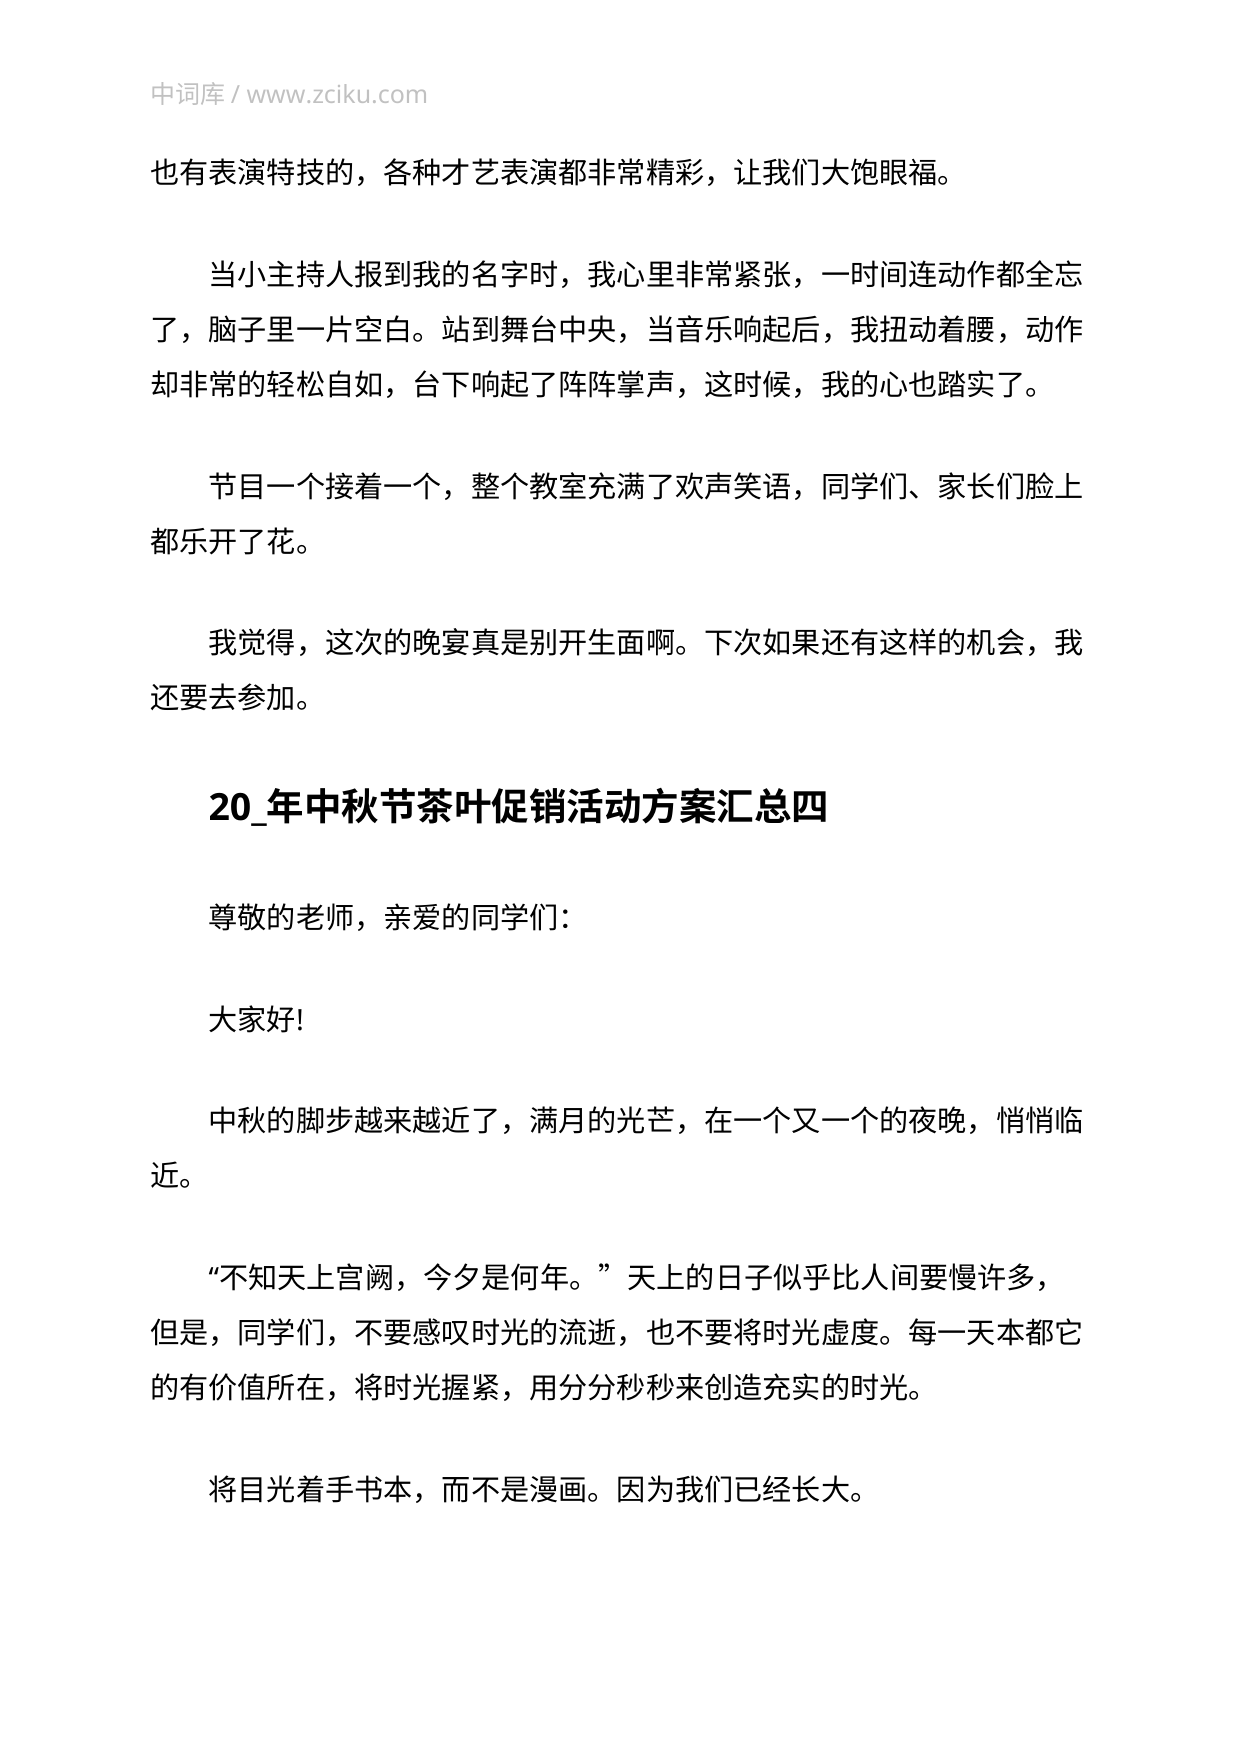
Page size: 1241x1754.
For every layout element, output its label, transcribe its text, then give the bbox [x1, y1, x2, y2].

text “不知天上宫阙，今夕是何年。”天上的日子似乎比人间要慢许多，但是，同学们，不要感叹时光的流逝，也不要将时光虚度。每一天本都它的有价值所在，将时光握紧，用分分秒秒来创造充实的时光。 [150, 1255, 1090, 1407]
text 我觉得，这次的晚宴真是别开生面啊。下次如果还有这样的机会，我还要去参加。 [150, 620, 1090, 717]
text 大家好! [150, 996, 1090, 1038]
text 20_年中秋节茶叶促销活动方案汇总四 [150, 777, 1090, 831]
text 中秋的脚步越来越近了，满月的光芒，在一个又一个的夜晚，悄悄临近。 [150, 1098, 1090, 1195]
text 尊敬的老师，亲爱的同学们： [150, 894, 1090, 937]
text 将目光着手书本，而不是漫画。因为我们已经长大。 [150, 1466, 1090, 1509]
text 当小主持人报到我的名字时，我心里非常紧张，一时间连动作都全忘了，脑子里一片空白。站到舞台中央，当音乐响起后，我扭动着腰，动作却非常的轻松自如，台下响起了阵阵掌声，这时候，我的心也踏实了。 [150, 252, 1090, 404]
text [150, 150, 1090, 192]
text 节目一个接着一个，整个教室充满了欢声笑语，同学们、家长们脸上都乐开了花。 [150, 463, 1090, 561]
